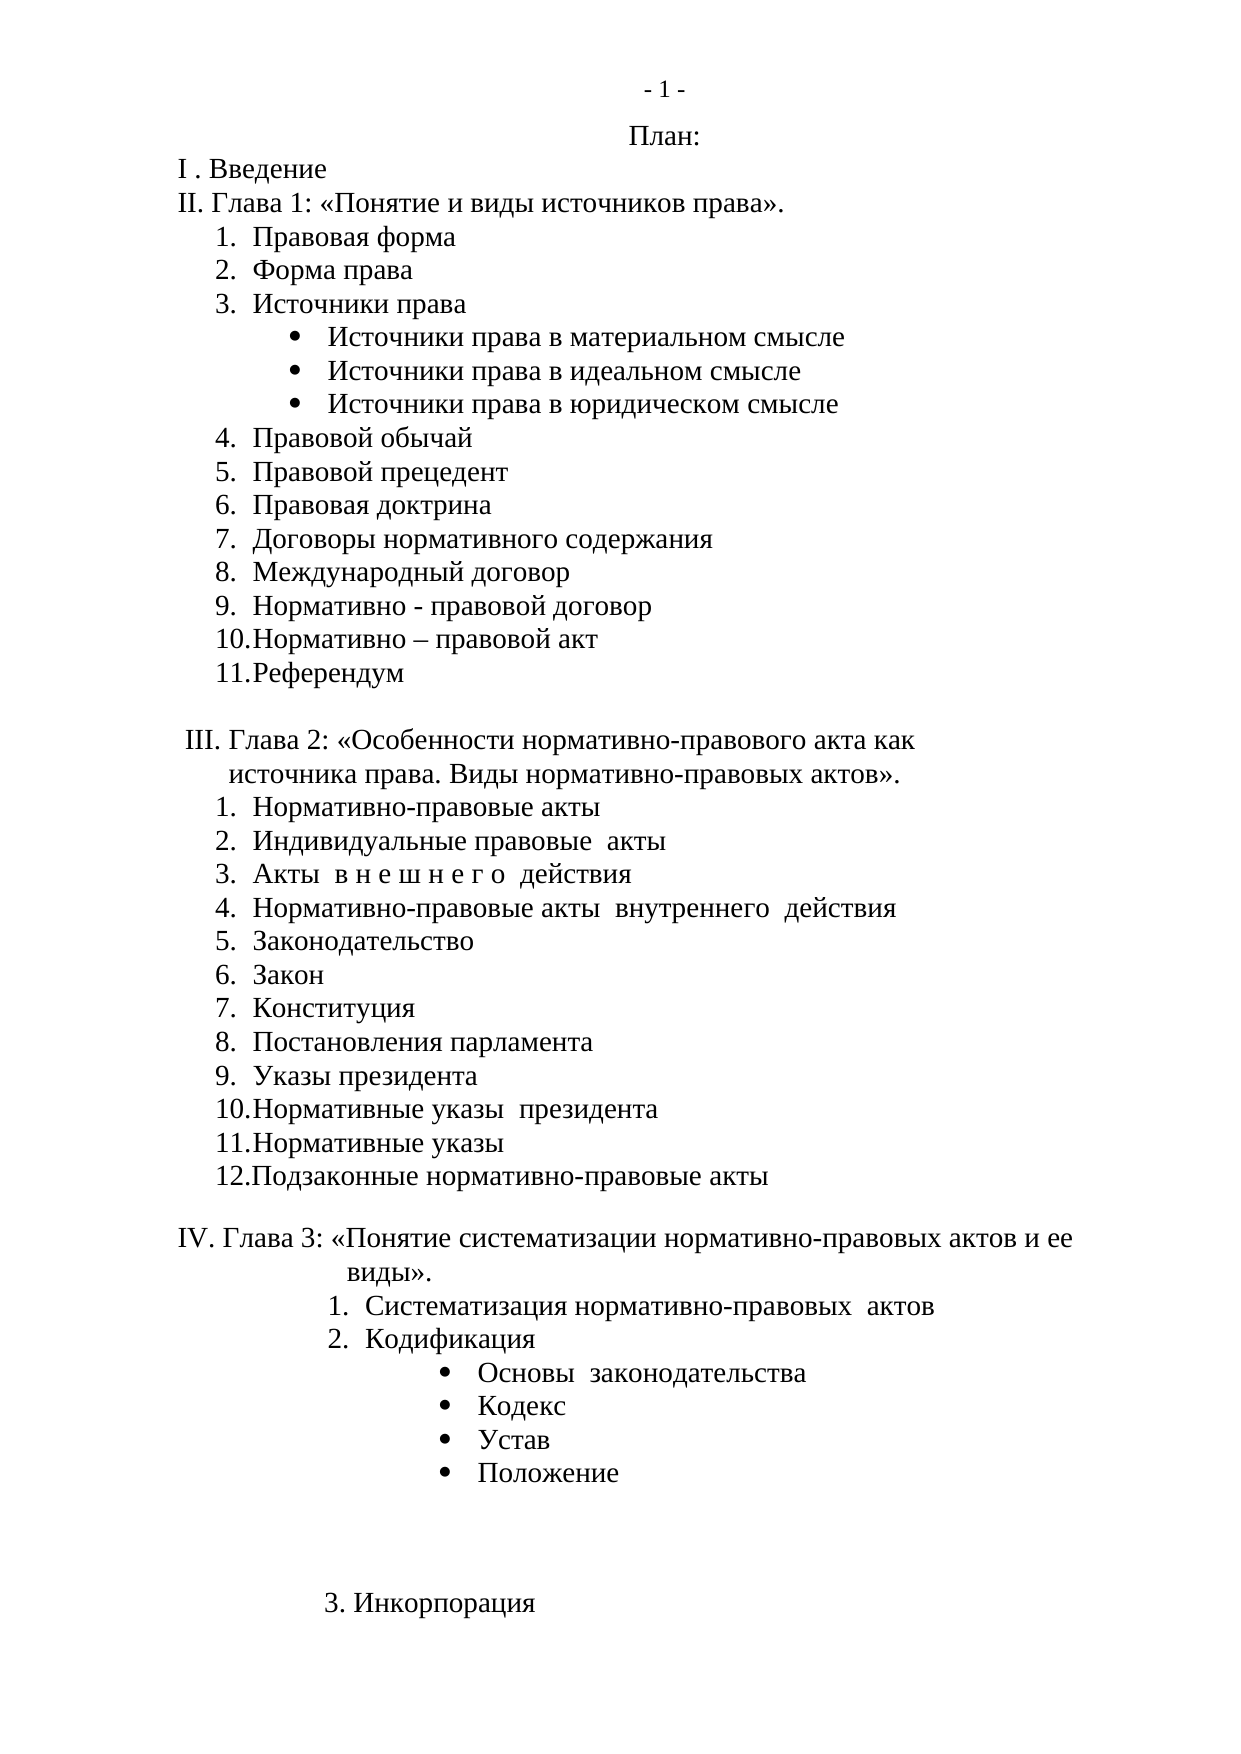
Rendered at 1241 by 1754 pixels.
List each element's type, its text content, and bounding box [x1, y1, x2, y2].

list Нормативно - правовой договор [215, 588, 1152, 622]
list Нормативные указы [215, 1125, 1152, 1158]
list Источники права в материальном смысле [290, 319, 1152, 353]
list Источники права в юридическом смысле [290, 387, 1152, 420]
list Конституция [215, 991, 1152, 1024]
list Положение [440, 1456, 1152, 1489]
text 3. Инкорпорация [251, 1585, 1152, 1619]
list Форма права [215, 252, 1152, 286]
text IV. Глава 3: «Понятие систематизации нормативно-правовых актов и ее [177, 1221, 1152, 1254]
text III. Глава 2: «Особенности нормативно-правового акта как [177, 722, 1152, 756]
list Постановления парламента [215, 1024, 1152, 1058]
list Указы президента [215, 1058, 1152, 1091]
list Закон [215, 957, 1152, 991]
text План: [177, 118, 1152, 152]
list Договоры нормативного содержания [215, 521, 1152, 554]
list Кодификация [327, 1321, 1152, 1355]
list Международный договор [215, 554, 1152, 588]
list Нормативно-правовые акты [215, 789, 1152, 823]
text 12.Подзаконные нормативно-правовые акты [215, 1158, 1152, 1192]
list Правовой прецедент [215, 454, 1152, 487]
text II. Глава 1: «Понятие и виды источников права». [177, 185, 1152, 219]
subtitle Устав [440, 1422, 1152, 1456]
list Акты в н е ш н е г о действия [215, 856, 1152, 890]
text источника права. Виды нормативно-правовых актов». [177, 756, 1152, 789]
list Основы законодательства [440, 1355, 1152, 1388]
list Правовой обычай [215, 420, 1152, 454]
text виды». [177, 1254, 1152, 1288]
list Нормативные указы президента [215, 1091, 1152, 1125]
list Нормативно-правовые акты внутреннего действия [215, 890, 1152, 923]
list Правовая форма [215, 219, 1152, 252]
list Нормативно – правовой акт [215, 622, 1152, 655]
list Индивидуальные правовые акты [215, 823, 1152, 856]
text I . Введение [177, 152, 1152, 185]
list Референдум [215, 655, 1152, 689]
list Кодекс [440, 1388, 1152, 1422]
list Законодательство [215, 923, 1152, 957]
list Систематизация нормативно-правовых актов [327, 1288, 1152, 1321]
list Правовая доктрина [215, 487, 1152, 521]
list Источники права в идеальном смысле [290, 353, 1152, 387]
list Источники права [215, 286, 1152, 319]
